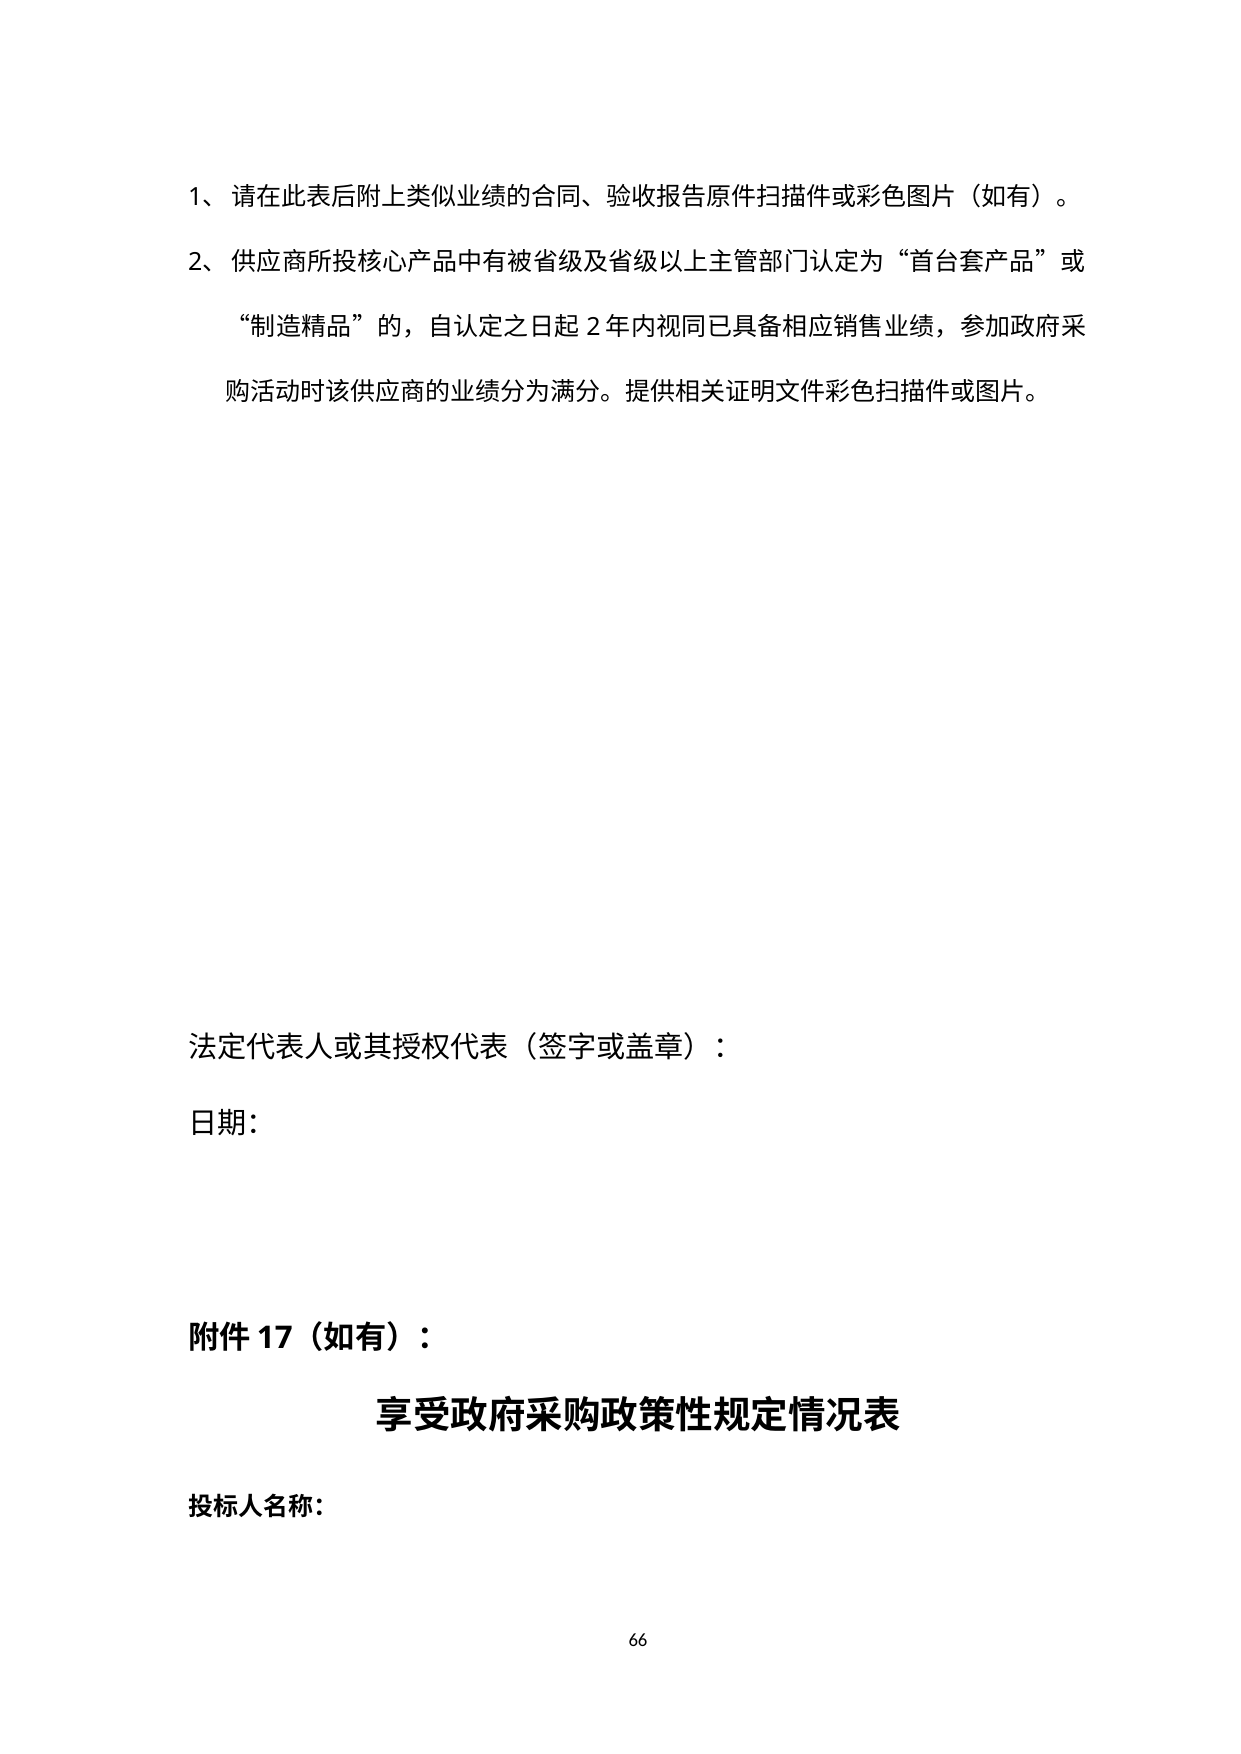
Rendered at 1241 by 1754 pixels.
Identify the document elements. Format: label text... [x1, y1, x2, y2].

list 供应商所投核心产品中有被省级及省级以上主管部门认定为“首台套产品”或“制造精品”的，自认定之日起2年内视同已具备相应销售业绩，参加政府采购活动时该供应商的业绩分为满分。提供相关证明文件彩色扫描件或图片。 [188, 227, 1088, 422]
text 日期： [188, 1100, 1088, 1142]
text 法定代表人或其授权代表（签字或盖章）： [188, 1023, 1088, 1066]
list 请在此表后附上类似业绩的合同、验收报告原件扫描件或彩色图片（如有）。 [188, 162, 1088, 227]
text 投标人名称： [188, 1472, 1088, 1537]
text 享受政府采购政策性规定情况表 [188, 1385, 1088, 1439]
text 附件17（如有）： [188, 1312, 1088, 1357]
